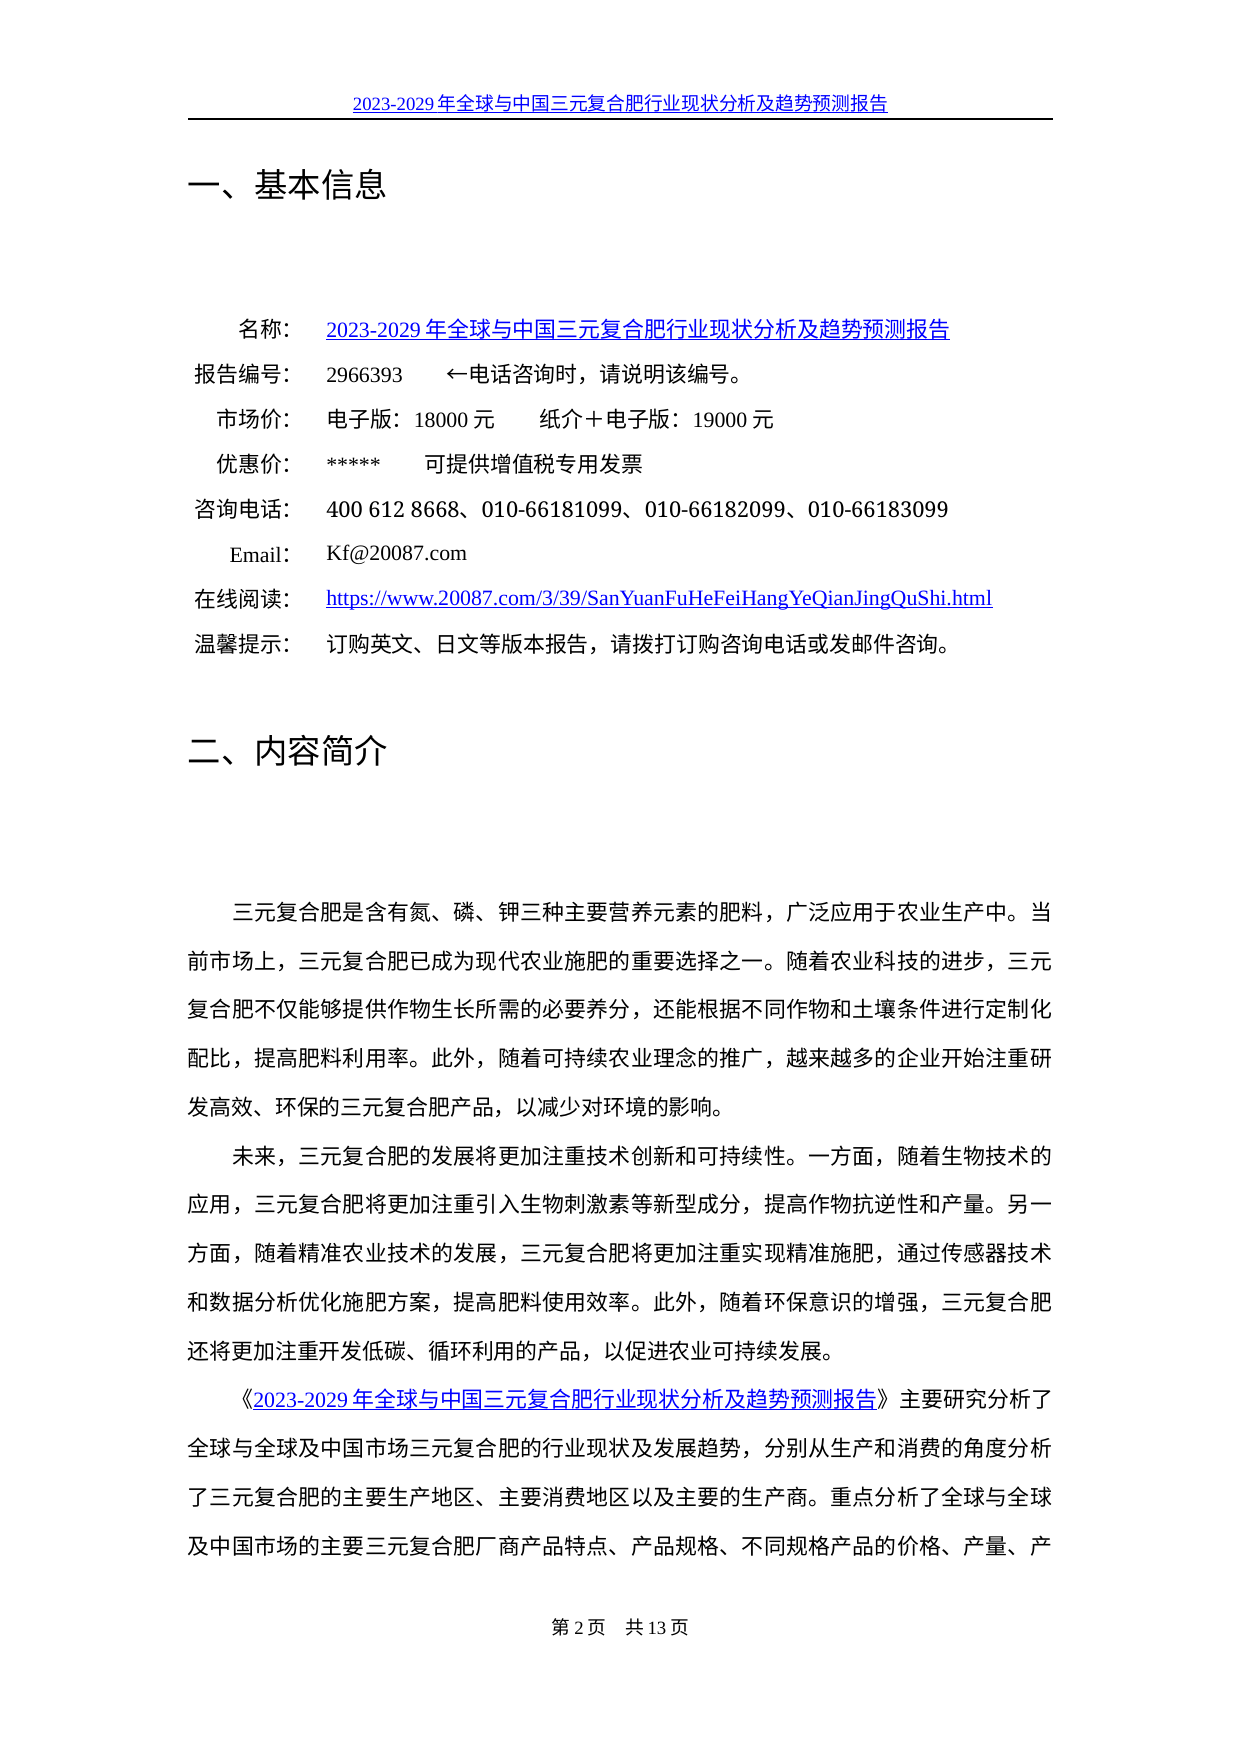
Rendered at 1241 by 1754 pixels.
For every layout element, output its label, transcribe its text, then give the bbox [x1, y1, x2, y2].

table_cell [315, 582, 1073, 627]
title 二、内容简介 [187, 717, 1053, 782]
table_cell 市场价： [167, 402, 315, 447]
table_cell 在线阅读： [167, 582, 315, 627]
table_header 名称： [167, 312, 315, 357]
table_cell Email： [167, 537, 315, 582]
table_cell 400 612 8668、010-66181099、010-66182099、010-66183099 [315, 492, 1073, 537]
table_cell Kf@20087.com [315, 537, 1073, 582]
table_cell 咨询电话： [167, 492, 315, 537]
table_cell 报告编号： [167, 357, 315, 402]
title 一、基本信息 [187, 150, 1053, 215]
table_cell 电子版：18000 元 纸介＋电子版：19000 元 [315, 402, 1073, 447]
table_cell ***** 可提供增值税专用发票 [315, 447, 1073, 492]
table_header 2023-2029年全球与中国三元复合肥行业现状分析及趋势预测报告 [315, 312, 1073, 357]
table_cell 订购英文、日文等版本报告，请拨打订购咨询电话或发邮件咨询。 [315, 627, 1073, 672]
table_cell 优惠价： [167, 447, 315, 492]
table_cell 温馨提示： [167, 627, 315, 672]
table_cell 2966393 ←电话咨询时，请说明该编号。 [315, 357, 1073, 402]
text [187, 894, 1053, 1561]
